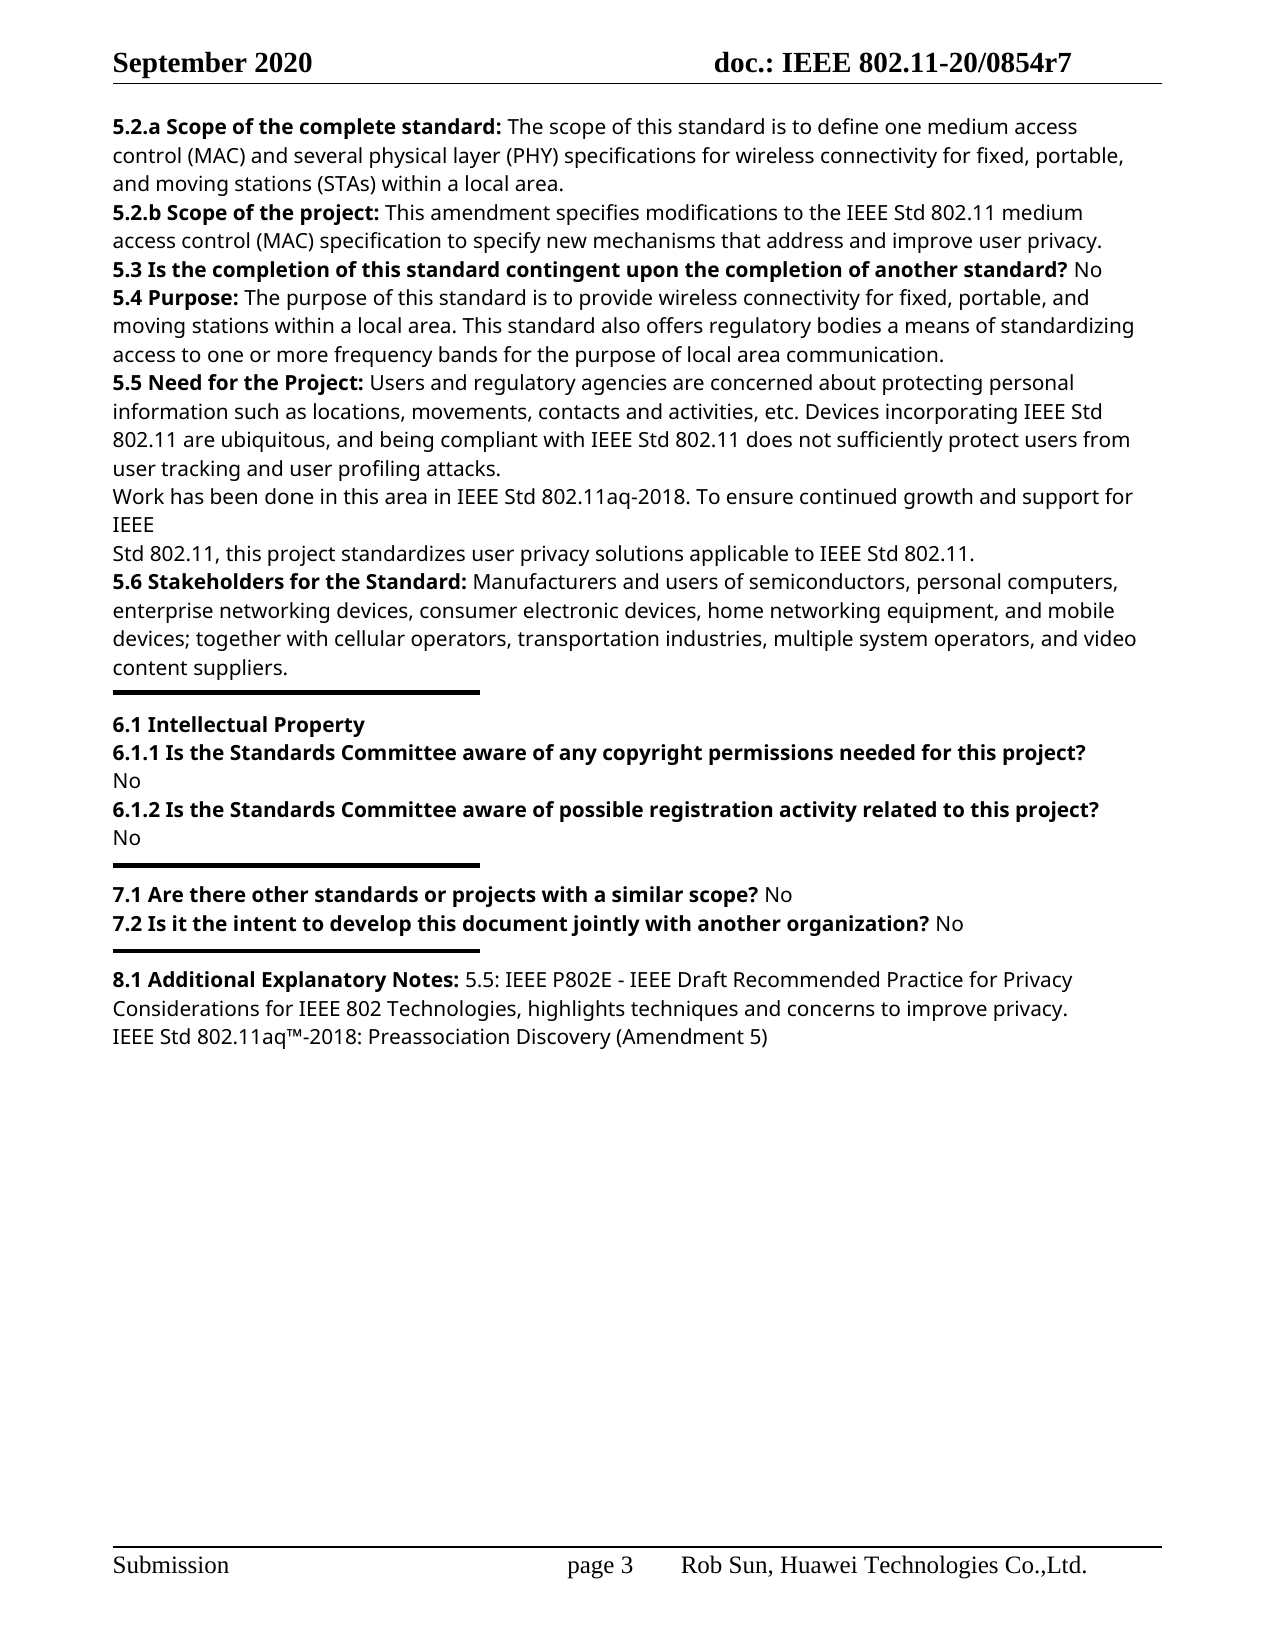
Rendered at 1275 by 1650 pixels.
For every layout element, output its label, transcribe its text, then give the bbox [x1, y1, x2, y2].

text 5.2.b Scope of the project: This amendment specifies modifications to the IEEE Std 802.11 medium [112, 198, 1162, 226]
text 6.1.1 Is the Standards Committee aware of any copyright permissions needed for this project? [112, 738, 1162, 767]
text content suppliers. [112, 653, 1162, 681]
text 5.4 Purpose: The purpose of this standard is to provide wireless connectivity for fixed, portable, and [112, 283, 1162, 312]
text enterprise networking devices, consumer electronic devices, home networking equipment, and mobile [112, 596, 1162, 624]
text access control (MAC) specification to specify new mechanisms that address and improve user privacy. [112, 226, 1162, 255]
text 8.1 Additional Explanatory Notes: 5.5: IEEE P802E - IEEE Draft Recommended Practice for Privacy [112, 966, 1162, 994]
text and moving stations (STAs) within a local area. [112, 169, 1162, 198]
text 5.2.a Scope of the complete standard: The scope of this standard is to define one medium access [112, 112, 1162, 141]
text IEEE Std 802.11aq™-2018: Preassociation Discovery (Amendment 5) [112, 1022, 1162, 1051]
text moving stations within a local area. This standard also offers regulatory bodies a means of standardizing [112, 312, 1162, 340]
text access to one or more frequency bands for the purpose of local area communication. [112, 340, 1162, 368]
text 7.1 Are there other standards or projects with a similar scope? No [112, 880, 1162, 909]
text Considerations for IEEE 802 Technologies, highlights techniques and concerns to improve privacy. [112, 994, 1162, 1022]
text control (MAC) and several physical layer (PHY) specifications for wireless connectivity for fixed, portable, [112, 141, 1162, 169]
text 5.6 Stakeholders for the Standard: Manufacturers and users of semiconductors, personal computers, [112, 567, 1162, 596]
text 6.1 Intellectual Property [112, 710, 1162, 738]
text No [112, 823, 1162, 852]
text Std 802.11, this project standardizes user privacy solutions applicable to IEEE Std 802.11. [112, 539, 1162, 567]
text information such as locations, movements, contacts and activities, etc. Devices incorporating IEEE Std [112, 397, 1162, 425]
text 802.11 are ubiquitous, and being compliant with IEEE Std 802.11 does not sufficiently protect users from [112, 425, 1162, 454]
text 7.2 Is it the intent to develop this document jointly with another organization? No [112, 909, 1162, 937]
text Work has been done in this area in IEEE Std 802.11aq-2018. To ensure continued growth and support for IEEE [112, 482, 1162, 539]
text devices; together with cellular operators, transportation industries, multiple system operators, and video [112, 624, 1162, 653]
text 5.3 Is the completion of this standard contingent upon the completion of another standard? No [112, 255, 1162, 283]
text 5.5 Need for the Project: Users and regulatory agencies are concerned about protecting personal [112, 368, 1162, 397]
text user tracking and user profiling attacks. [112, 454, 1162, 482]
text No [112, 767, 1162, 795]
text 6.1.2 Is the Standards Committee aware of possible registration activity related to this project? [112, 795, 1162, 823]
